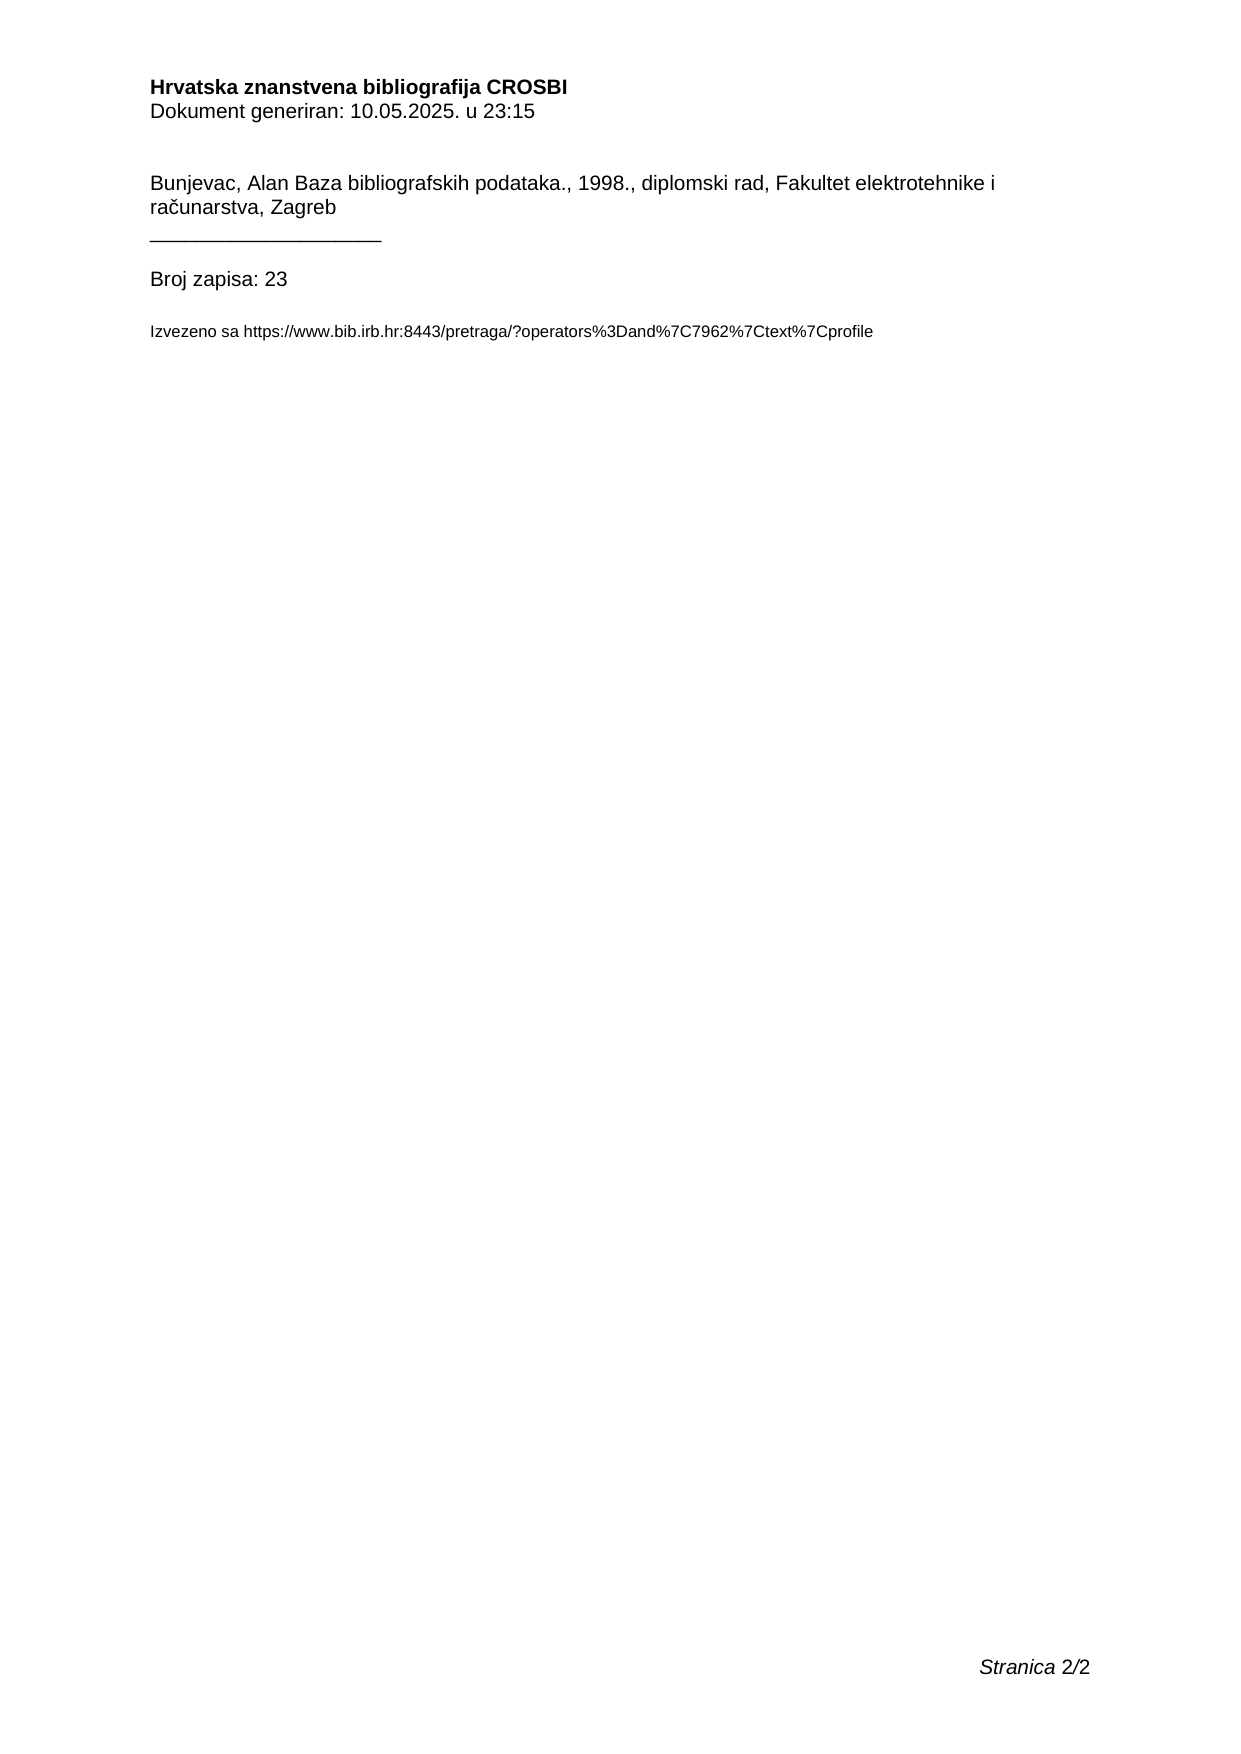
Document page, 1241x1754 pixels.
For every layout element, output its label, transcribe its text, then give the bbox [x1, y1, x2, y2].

text Bunjevac, Alan [150, 171, 1090, 219]
text ____________________ [150, 219, 1090, 243]
text Izvezeno sa https://www.bib.irb.hr:8443/pretraga/?operators%3Dand%7C7962%7Ctext%7Cprofile [150, 322, 1090, 341]
text Broj zapisa: 23 [150, 267, 1090, 291]
